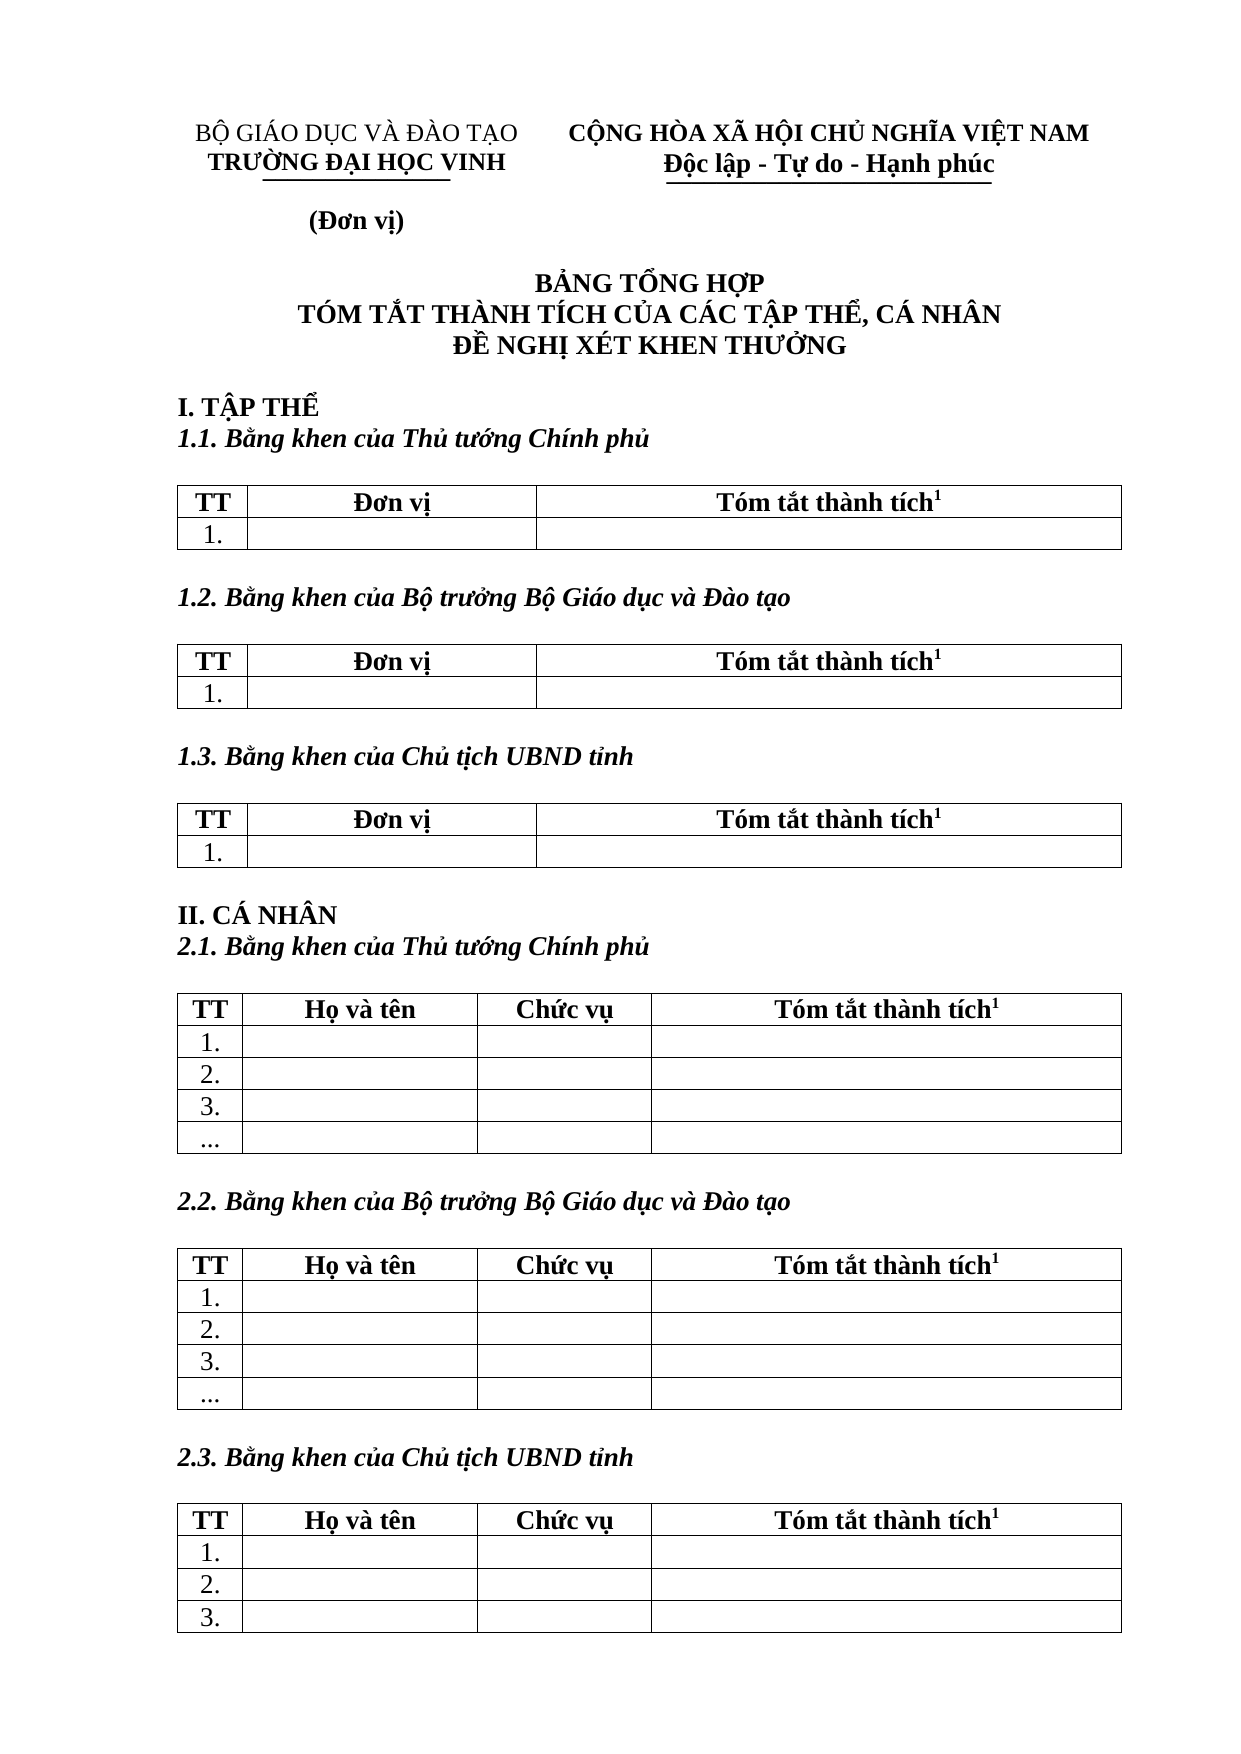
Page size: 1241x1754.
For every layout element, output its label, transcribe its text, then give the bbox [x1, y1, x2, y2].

table_cell [652, 1122, 1121, 1153]
table_header TT [178, 486, 247, 517]
table_header CỘNG HÒA XÃ HỘI CHỦ NGHĨA VIỆT NAM Độc lập - Tự do - Hạnh phúc ¯¯¯¯¯¯¯¯¯¯¯¯¯¯¯¯¯¯¯¯¯¯¯¯¯¯ [536, 118, 1122, 236]
table_cell [478, 1536, 651, 1568]
text 1.1. Bằng khen của Thủ tướng Chính phủ [177, 422, 1122, 453]
table_cell ... [178, 1378, 242, 1409]
table_cell [652, 1569, 1121, 1600]
table_cell 1. [178, 1026, 242, 1057]
table_cell [243, 1601, 477, 1632]
text 2.1. Bằng khen của Thủ tướng Chính phủ [177, 930, 1122, 961]
table_cell 1. [178, 518, 247, 549]
table_cell [243, 1378, 477, 1409]
table_cell [652, 1090, 1121, 1121]
text II. CÁ NHÂN [177, 899, 1122, 930]
table_cell [652, 1026, 1121, 1057]
table_header BỘ GIÁO DỤC VÀ ĐÀO TẠO TRƯỜNG ĐẠI HỌC VINH ¯¯¯¯¯¯¯¯¯¯¯¯¯¯¯ (Đơn vị) [177, 118, 536, 236]
table_cell [478, 1378, 651, 1409]
table_cell 2. [178, 1313, 242, 1344]
table_cell [478, 1313, 651, 1344]
text 1.2. Bằng khen của Bộ trưởng Bộ Giáo dục và Đào tạo [177, 581, 1122, 612]
table_header Đơn vị [248, 804, 536, 834]
table_cell [537, 677, 1121, 708]
table_cell 1. [178, 1281, 242, 1312]
table_cell [248, 518, 536, 549]
text ĐỀ NGHỊ XÉT KHEN THƯỞNG [177, 329, 1122, 360]
table_cell [243, 1122, 477, 1153]
table_cell [537, 518, 1121, 549]
table_header Tóm tắt thành tích1 [652, 1249, 1121, 1280]
table_cell [478, 1281, 651, 1312]
table_header TT [178, 1249, 242, 1280]
table_header Tóm tắt thành tích1 [652, 994, 1121, 1024]
text 2.2. Bằng khen của Bộ trưởng Bộ Giáo dục và Đào tạo [177, 1186, 1122, 1217]
table_header Chức vụ [478, 994, 651, 1024]
table_header Tóm tắt thành tích1 [537, 645, 1121, 676]
table_cell 1. [178, 836, 247, 867]
table_cell 1. [178, 1536, 242, 1568]
table_cell [243, 1345, 477, 1377]
table_header Tóm tắt thành tích1 [652, 1504, 1121, 1535]
table_cell 3. [178, 1345, 242, 1377]
table_cell 3. [178, 1090, 242, 1121]
table_cell [478, 1601, 651, 1632]
table_cell [243, 1090, 477, 1121]
table_cell [478, 1090, 651, 1121]
text 2.3. Bằng khen của Chủ tịch UBND tỉnh [177, 1441, 1122, 1472]
table_header TT [178, 994, 242, 1024]
text TÓM TẮT THÀNH TÍCH CỦA CÁC TẬP THỂ, CÁ NHÂN [177, 298, 1122, 329]
table_cell [478, 1569, 651, 1600]
table_header Họ và tên [243, 1504, 477, 1535]
table_cell [478, 1058, 651, 1089]
table_cell [478, 1122, 651, 1153]
table_cell 1. [178, 677, 247, 708]
table_header Tóm tắt thành tích1 [537, 486, 1121, 517]
table_cell 2. [178, 1058, 242, 1089]
table_cell 2. [178, 1569, 242, 1600]
table_cell [478, 1345, 651, 1377]
table_cell [243, 1536, 477, 1568]
table_header Họ và tên [243, 1249, 477, 1280]
table_cell [652, 1378, 1121, 1409]
table_header Chức vụ [478, 1249, 651, 1280]
table_header TT [178, 645, 247, 676]
table_cell [652, 1601, 1121, 1632]
table_cell 3. [178, 1601, 242, 1632]
text 1.3. Bằng khen của Chủ tịch UBND tỉnh [177, 740, 1122, 771]
table_cell [652, 1536, 1121, 1568]
table_cell [478, 1026, 651, 1057]
table_cell [248, 677, 536, 708]
table_cell [243, 1281, 477, 1312]
table_cell [652, 1281, 1121, 1312]
table_cell [652, 1058, 1121, 1089]
text BẢNG TỔNG HỢP [177, 267, 1122, 298]
table_cell [652, 1313, 1121, 1344]
table_header Đơn vị [248, 486, 536, 517]
table_cell [243, 1026, 477, 1057]
table_header Chức vụ [478, 1504, 651, 1535]
table_cell [652, 1345, 1121, 1377]
table_header Họ và tên [243, 994, 477, 1024]
table_header Đơn vị [248, 645, 536, 676]
table_header TT [178, 804, 247, 834]
table_cell ... [178, 1122, 242, 1153]
table_cell [243, 1058, 477, 1089]
table_header Tóm tắt thành tích1 [537, 804, 1121, 834]
table_cell [537, 836, 1121, 867]
text I. TẬP THỂ [177, 391, 1122, 422]
table_cell [243, 1313, 477, 1344]
table_cell [243, 1569, 477, 1600]
table_header TT [178, 1504, 242, 1535]
table_cell [248, 836, 536, 867]
